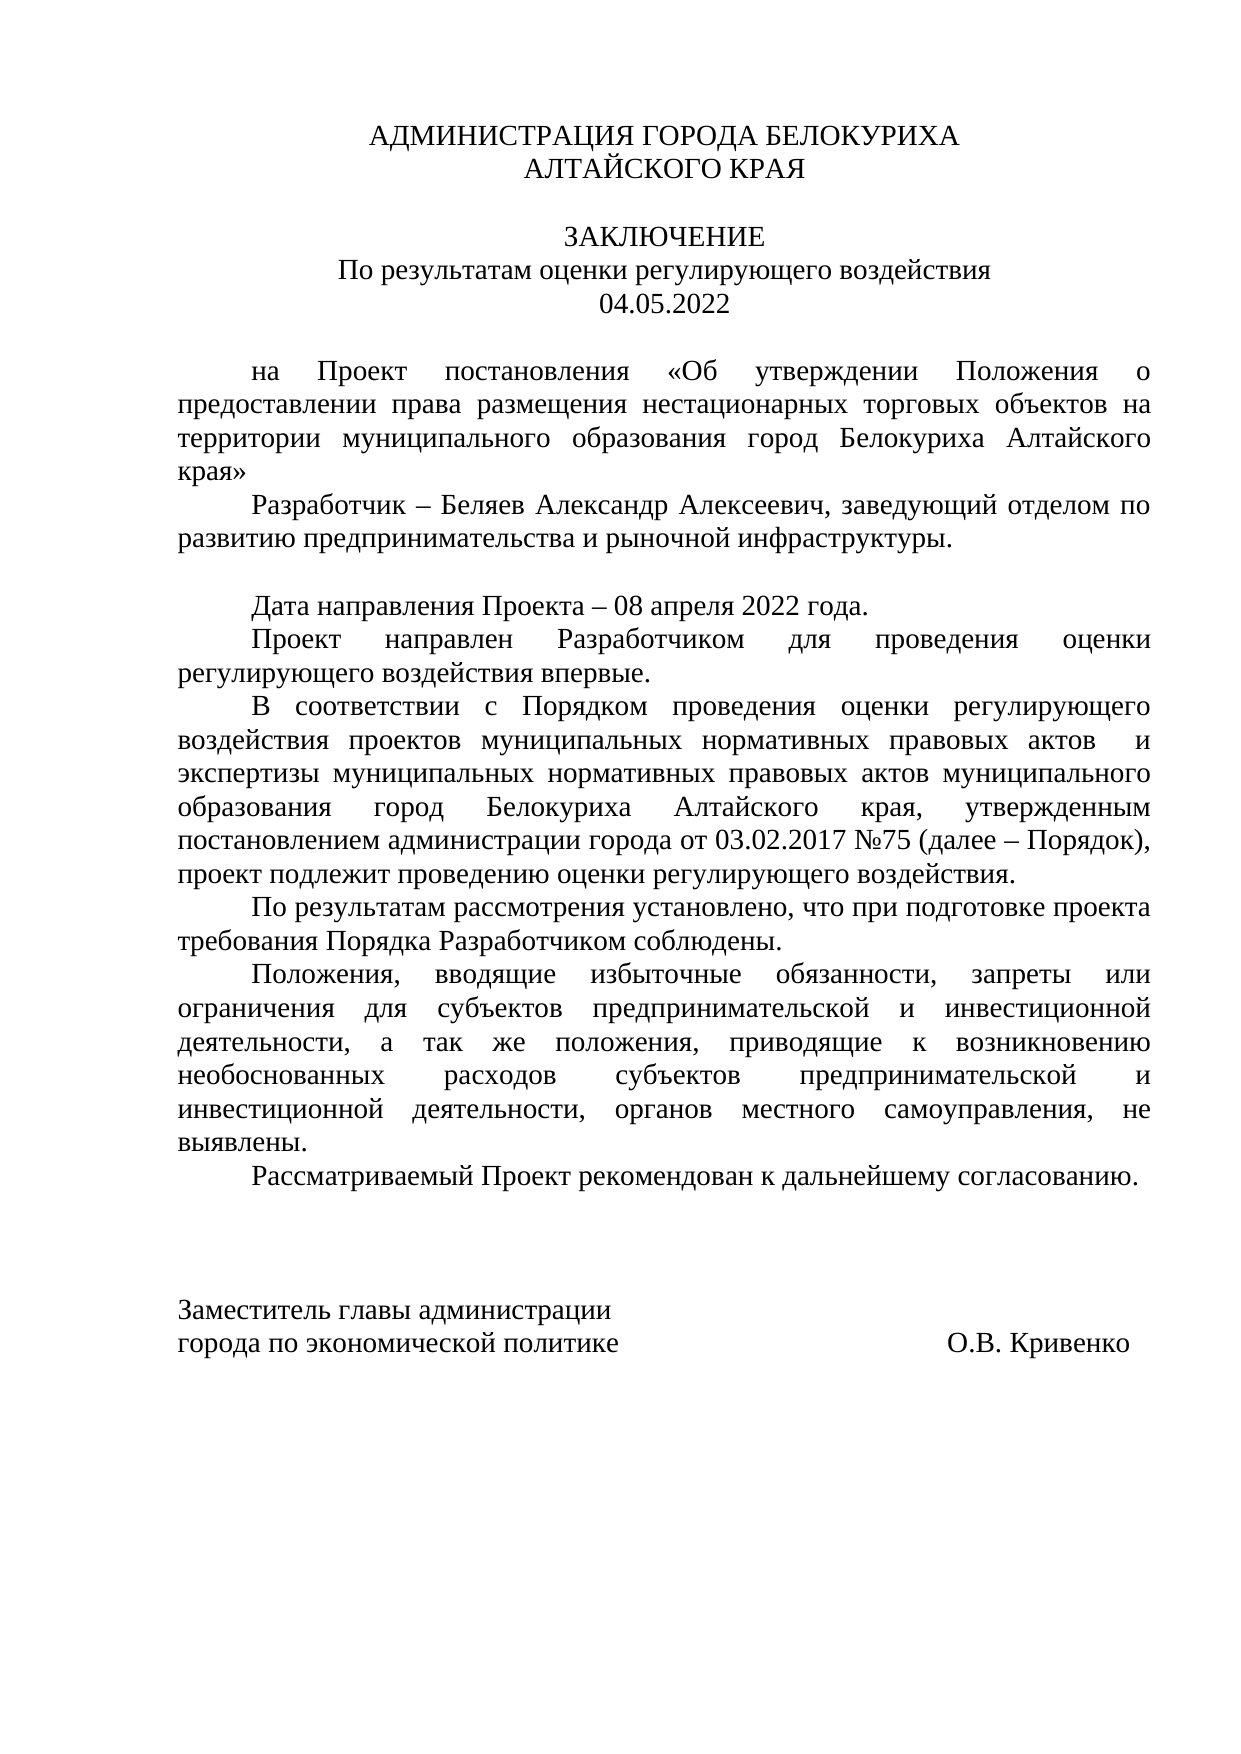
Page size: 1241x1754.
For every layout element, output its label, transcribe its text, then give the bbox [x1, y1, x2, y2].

text Дата направления Проекта – 08 апреля 2022 года. [177, 588, 1152, 621]
text ЗАКЛЮЧЕНИЕ [177, 219, 1152, 252]
text города по экономической политике О.В. Кривенко [177, 1326, 1152, 1359]
text АДМИНИСТРАЦИЯ ГОРОДА БЕЛОКУРИХА [177, 118, 1152, 152]
text Рассматриваемый Проект рекомендован к дальнейшему согласованию. [177, 1158, 1152, 1191]
text Заместитель главы администрации [177, 1292, 1152, 1326]
text В соответствии с Порядком проведения оценки регулирующего воздействия проектов муниципальных нормативных правовых актов и экспертизы муниципальных нормативных правовых актов муниципального образования город Белокуриха Алтайского края, утвержденным постановлением администрации города от 03.02.2017 №75 (далее – Порядок), проект подлежит проведению оценки регулирующего воздействия. [177, 688, 1152, 889]
text По результатам рассмотрения установлено, что при подготовке проекта требования Порядка Разработчиком соблюдены. [177, 889, 1152, 957]
text Разработчик – Беляев Александр Алексеевич, заведующий отделом по развитию предпринимательства и рыночной инфраструктуры. [177, 487, 1152, 554]
text на Проект постановления «Об утверждении Положения о предоставлении права размещения нестационарных торговых объектов на территории муниципального образования город Белокуриха Алтайского края» [177, 353, 1152, 487]
text Проект направлен Разработчиком для проведения оценки регулирующего воздействия впервые. [177, 621, 1152, 688]
text Положения, вводящие избыточные обязанности, запреты или ограничения для субъектов предпринимательской и инвестиционной деятельности, а так же положения, приводящие к возникновению необоснованных расходов субъектов предпринимательской и инвестиционной деятельности, органов местного самоуправления, не выявлены. [177, 957, 1152, 1158]
text 04.05.2022 [177, 286, 1152, 319]
text АЛТАЙСКОГО КРАЯ [177, 152, 1152, 185]
text По результатам оценки регулирующего воздействия [177, 252, 1152, 286]
